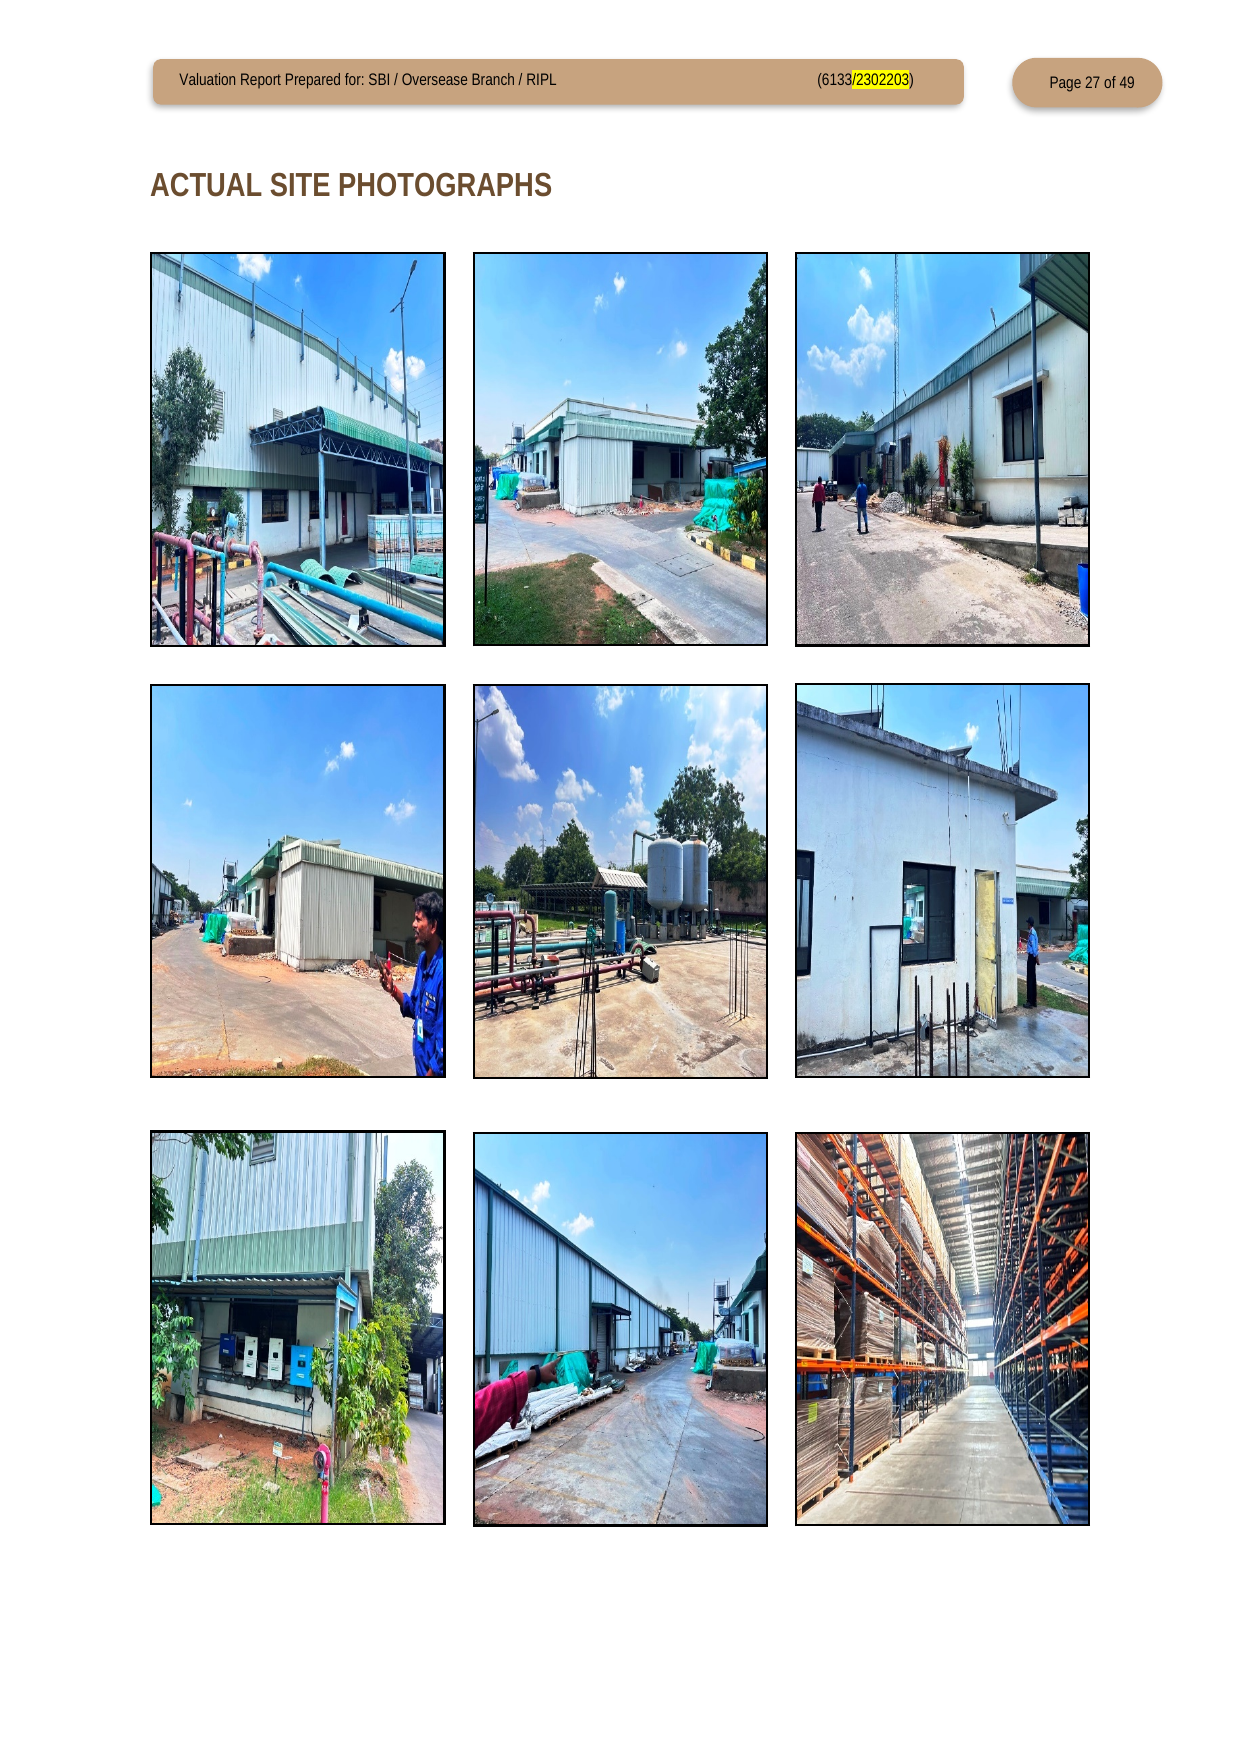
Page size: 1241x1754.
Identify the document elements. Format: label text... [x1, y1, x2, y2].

picture [475, 1134, 766, 1524]
picture [152, 1133, 443, 1523]
picture [475, 254, 766, 644]
picture [475, 686, 766, 1077]
picture [797, 1134, 1088, 1524]
text ACTUAL SITE PHOTOGRAPHS [150, 165, 1090, 203]
picture [797, 254, 1088, 644]
picture [152, 686, 443, 1076]
picture [797, 685, 1088, 1076]
picture [152, 254, 443, 645]
